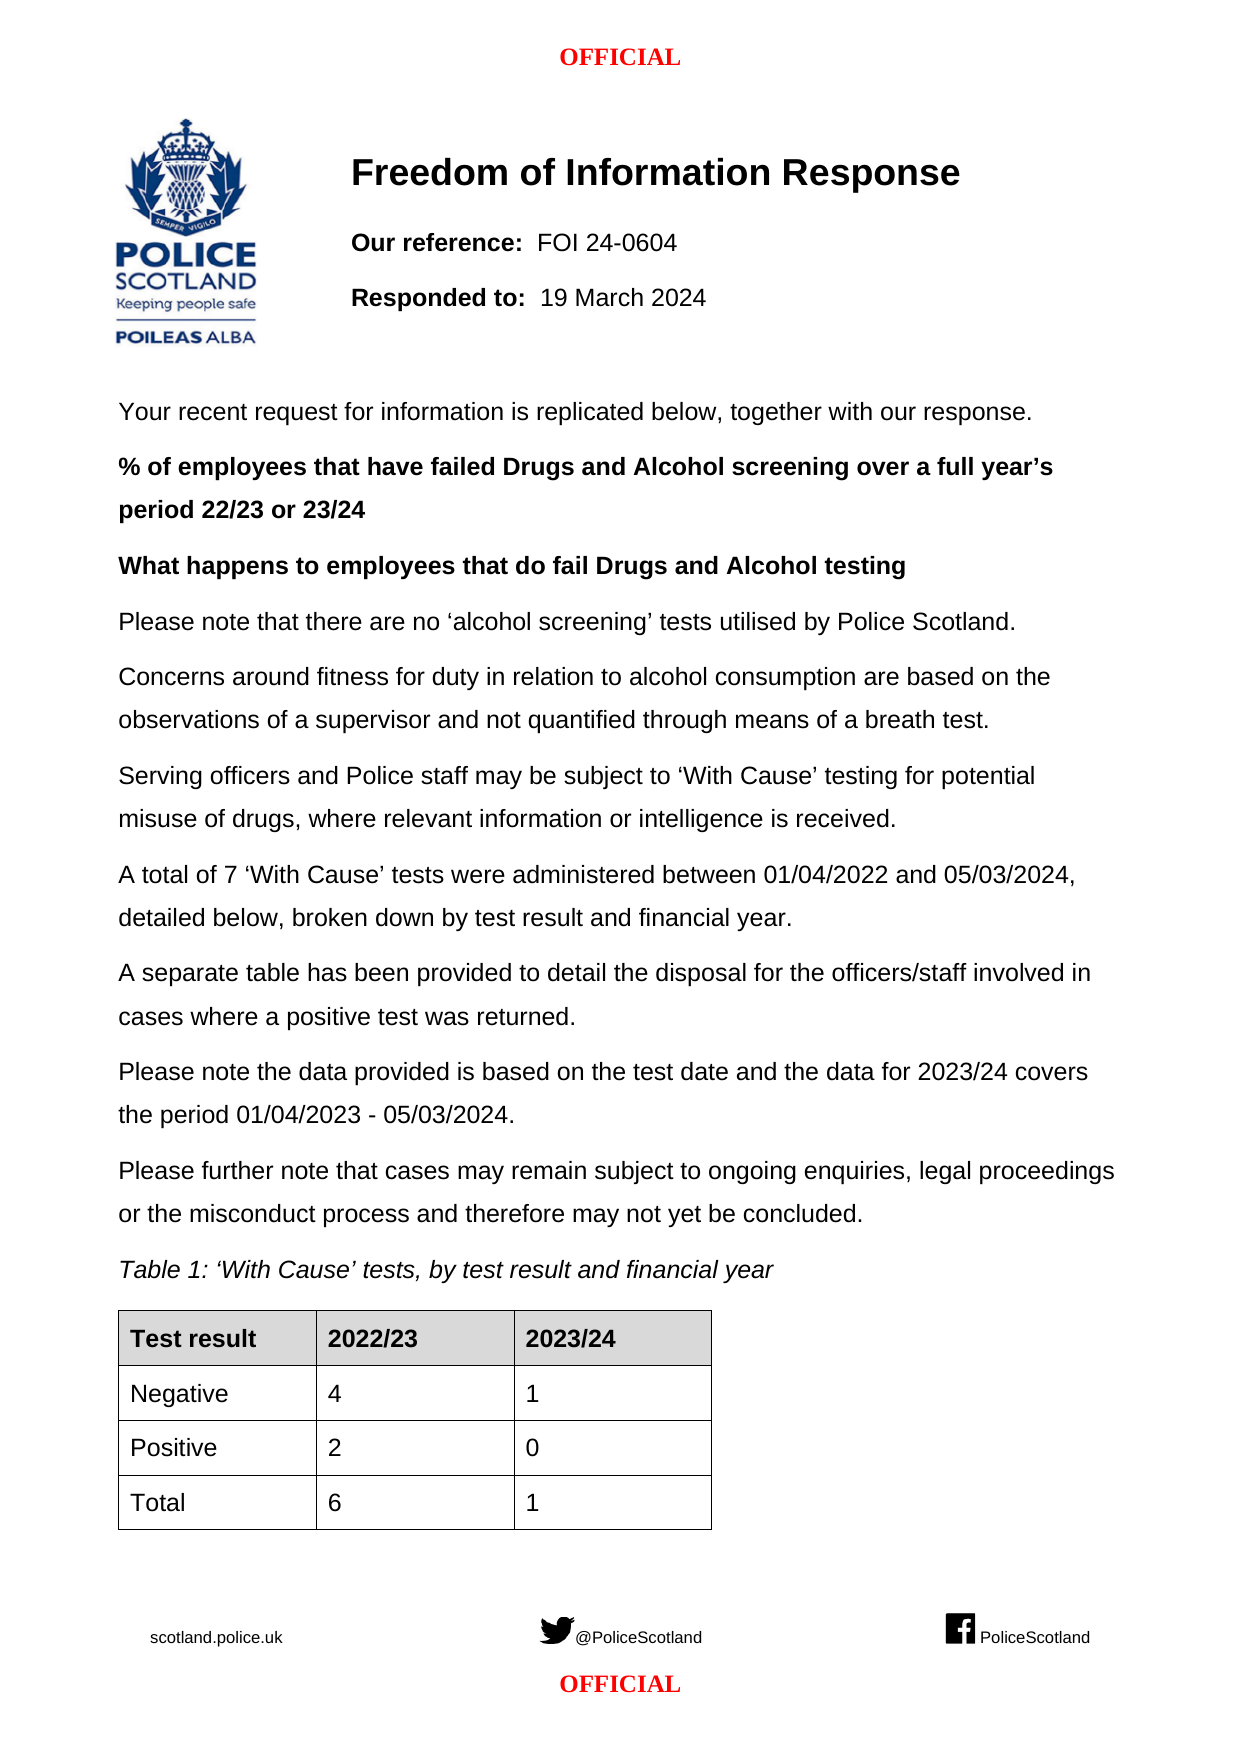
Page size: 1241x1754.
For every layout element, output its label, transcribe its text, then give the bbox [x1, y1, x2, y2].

table_header 2023/24 [515, 1311, 711, 1365]
table_cell 4 [317, 1366, 514, 1420]
text Your recent request for information is replicated below, together with our response. [118, 396, 1122, 425]
picture [538, 1617, 575, 1644]
table_cell Negative [119, 1366, 316, 1420]
table_cell 0 [515, 1421, 711, 1474]
text Concerns around fitness for duty in relation to alcohol consumption are based on the observations of a supervisor and not quantified through means of a breath test. [118, 662, 1122, 734]
table_header [103, 118, 339, 384]
picture [945, 1613, 976, 1644]
text A separate table has been provided to detail the disposal for the officers/staff involved in cases where a positive test was returned. [118, 958, 1122, 1030]
text Please further note that cases may remain subject to ongoing enquiries, legal proceedings or the misconduct process and therefore may not yet be concluded. [118, 1156, 1122, 1228]
text Serving officers and Police staff may be subject to ‘With Cause’ testing for potential misuse of drugs, where relevant information or intelligence is received. [118, 761, 1122, 833]
text Please note that there are no ‘alcohol screening’ tests utilised by Police Scotland. [118, 606, 1122, 635]
text Table 1: ‘With Cause’ tests, by test result and financial year [118, 1254, 1122, 1283]
picture [114, 118, 257, 347]
text A total of 7 ‘With Cause’ tests were administered between 01/04/2022 and 05/03/2024, detailed below, broken down by test result and financial year. [118, 859, 1122, 931]
subtitle What happens to employees that do fail Drugs and Alcohol testing [118, 551, 1122, 579]
table_cell 6 [317, 1476, 514, 1529]
text Please note the data provided is based on the test date and the data for 2023/24 covers the period 01/04/2023 - 05/03/2024. [118, 1057, 1122, 1129]
subtitle % of employees that have failed Drugs and Alcohol screening over a full year’s period 22/23 or 23/24 [118, 452, 1122, 524]
table_cell Total [119, 1476, 316, 1529]
table_header Freedom of Information Response Our reference: FOI 24-0604 Responded to: 19 March 2024 [340, 118, 1121, 384]
table_cell 1 [515, 1476, 711, 1529]
table_header Test result [119, 1311, 316, 1365]
table_cell 1 [515, 1366, 711, 1420]
table_cell 2 [317, 1421, 514, 1474]
table_cell Positive [119, 1421, 316, 1474]
table_header 2022/23 [317, 1311, 514, 1365]
